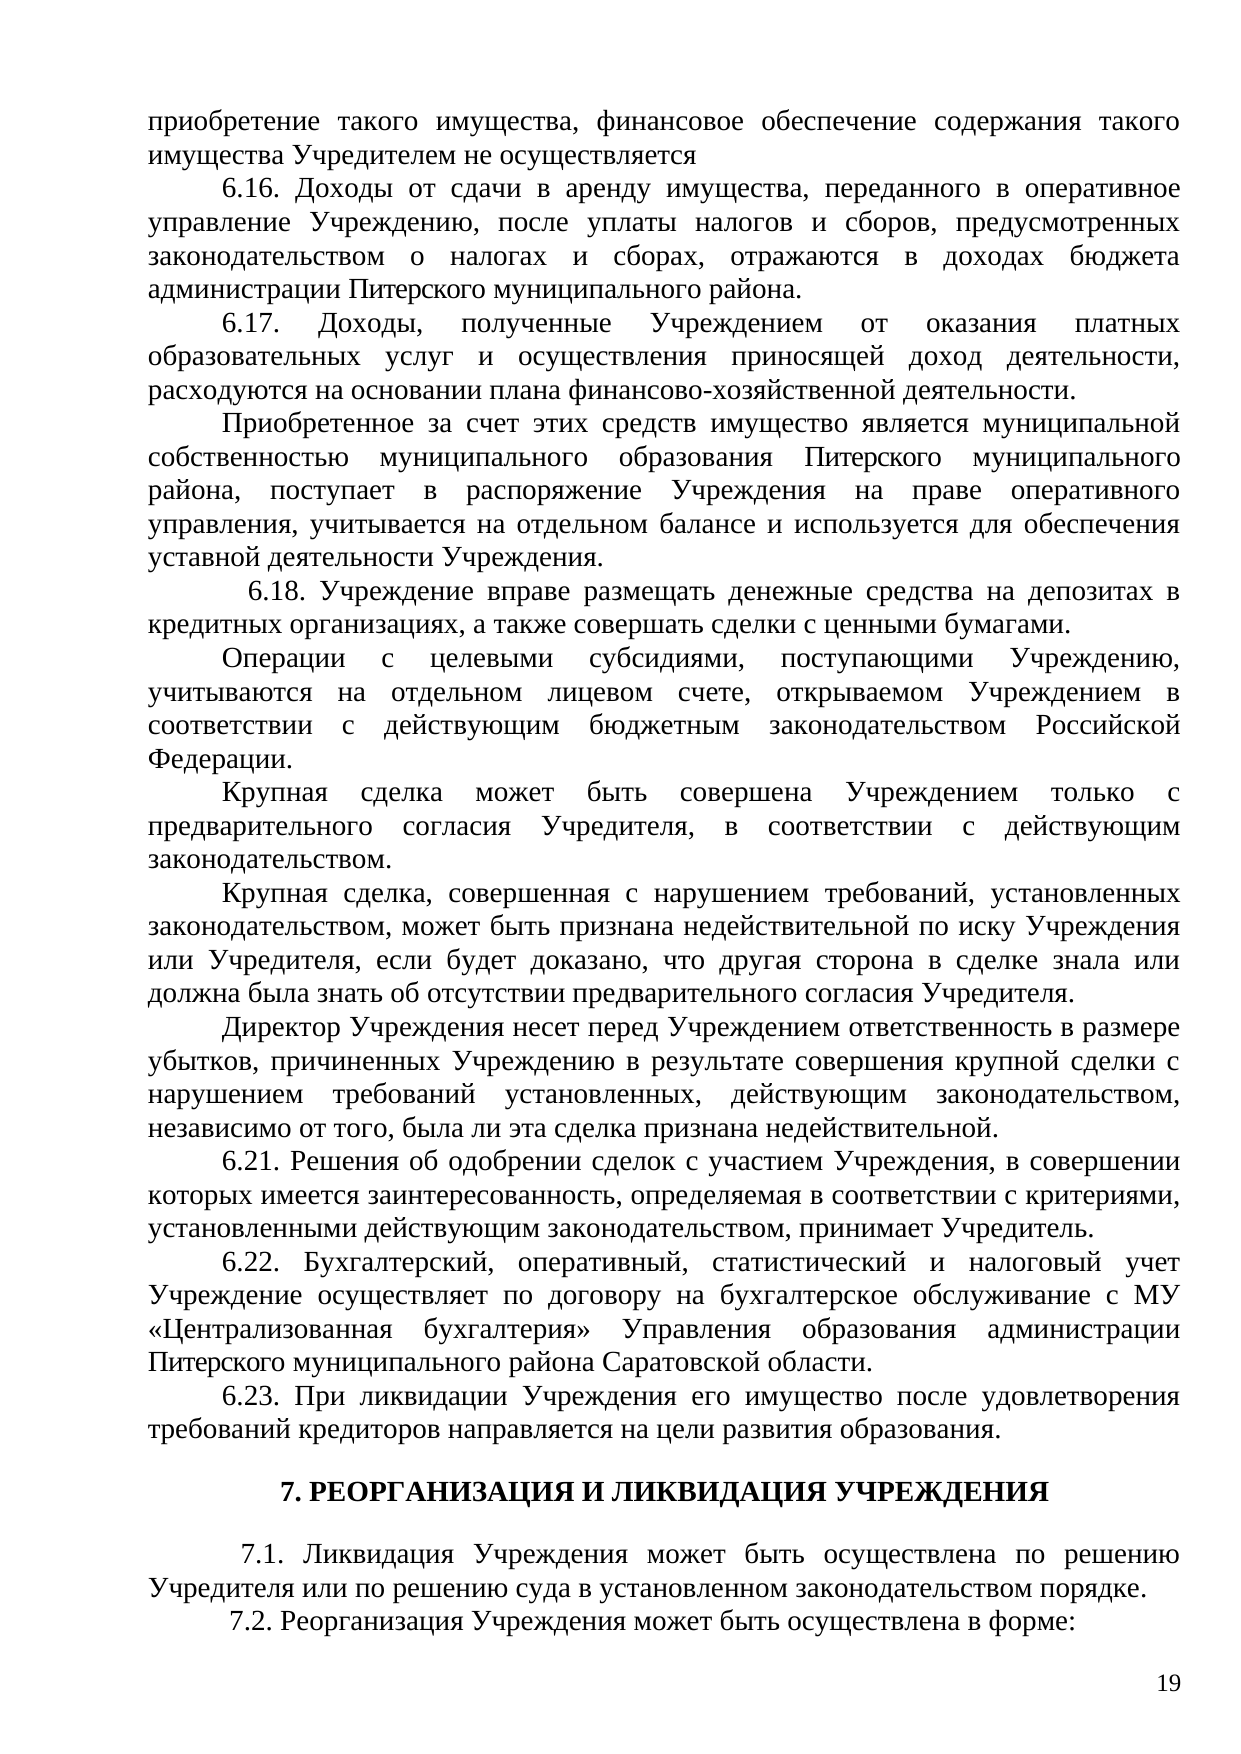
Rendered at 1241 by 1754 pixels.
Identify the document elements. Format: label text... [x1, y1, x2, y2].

text 6.17. Доходы, полученные Учреждением от оказания платных образовательных услуг и осуществления приносящей доход деятельности, расходуются на основании плана финансово-хозяйственной деятельности. [148, 305, 1181, 405]
text 6.23. При ликвидации Учреждения его имущество после удовлетворения требований кредиторов направляется на цели развития образования. [148, 1378, 1181, 1445]
text 6.18. Учреждение вправе размещать денежные средства на депозитах в кредитных организациях, а также совершать сделки с ценными бумагами. [148, 573, 1181, 640]
text 6.16. Доходы от сдачи в аренду имущества, переданного в оперативное управление Учреждению, после уплаты налогов и сборов, предусмотренных законодательством о налогах и сборах, отражаются в доходах бюджета администрации Питерского муниципального района. [148, 171, 1181, 305]
text 7.2. Реорганизация Учреждения может быть осуществлена в форме: [148, 1603, 1181, 1637]
text Крупная сделка может быть совершена Учреждением только с предварительного согласия Учредителя, в соответствии с действующим законодательством. [148, 774, 1181, 875]
text 6.21. Решения об одобрении сделок с участием Учреждения, в совершении которых имеется заинтересованность, определяемая в соответствии с критериями, установленными действующим законодательством, принимает Учредитель. [148, 1143, 1181, 1244]
text Операции с целевыми субсидиями, поступающими Учреждению, учитываются на отдельном лицевом счете, открываемом Учреждением в соответствии с действующим бюджетным законодательством Российской Федерации. [148, 640, 1181, 774]
text 7.1. Ликвидация Учреждения может быть осуществлена по решению Учредителя или по решению суда в установленном законодательством порядке. [148, 1536, 1181, 1603]
text Приобретенное за счет этих средств имущество является муниципальной собственностью муниципального образования Питерского муниципального района, поступает в распоряжение Учреждения на праве оперативного управления, учитывается на отдельном балансе и используется для обеспечения уставной деятельности Учреждения. [148, 405, 1181, 573]
text 7. РЕОРГАНИЗАЦИЯ И ЛИКВИДАЦИЯ УЧРЕЖДЕНИЯ [148, 1474, 1181, 1507]
text Крупная сделка, совершенная с нарушением требований, установленных законодательством, может быть признана недействительной по иску Учреждения или Учредителя, если будет доказано, что другая сторона в сделке знала или должна была знать об отсутствии предварительного согласия Учредителя. [148, 875, 1181, 1009]
text 6.22. Бухгалтерский, оперативный, статистический и налоговый учет Учреждение осуществляет по договору на бухгалтерское обслуживание с МУ «Централизованная бухгалтерия» Управления образования администрации Питерского муниципального района Саратовской области. [148, 1244, 1181, 1378]
text Директор Учреждения несет перед Учреждением ответственность в размере убытков, причиненных Учреждению в результате совершения крупной сделки с нарушением требований установленных, действующим законодательством, независимо от того, была ли эта сделка признана недействительной. [148, 1009, 1181, 1143]
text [148, 103, 1181, 171]
